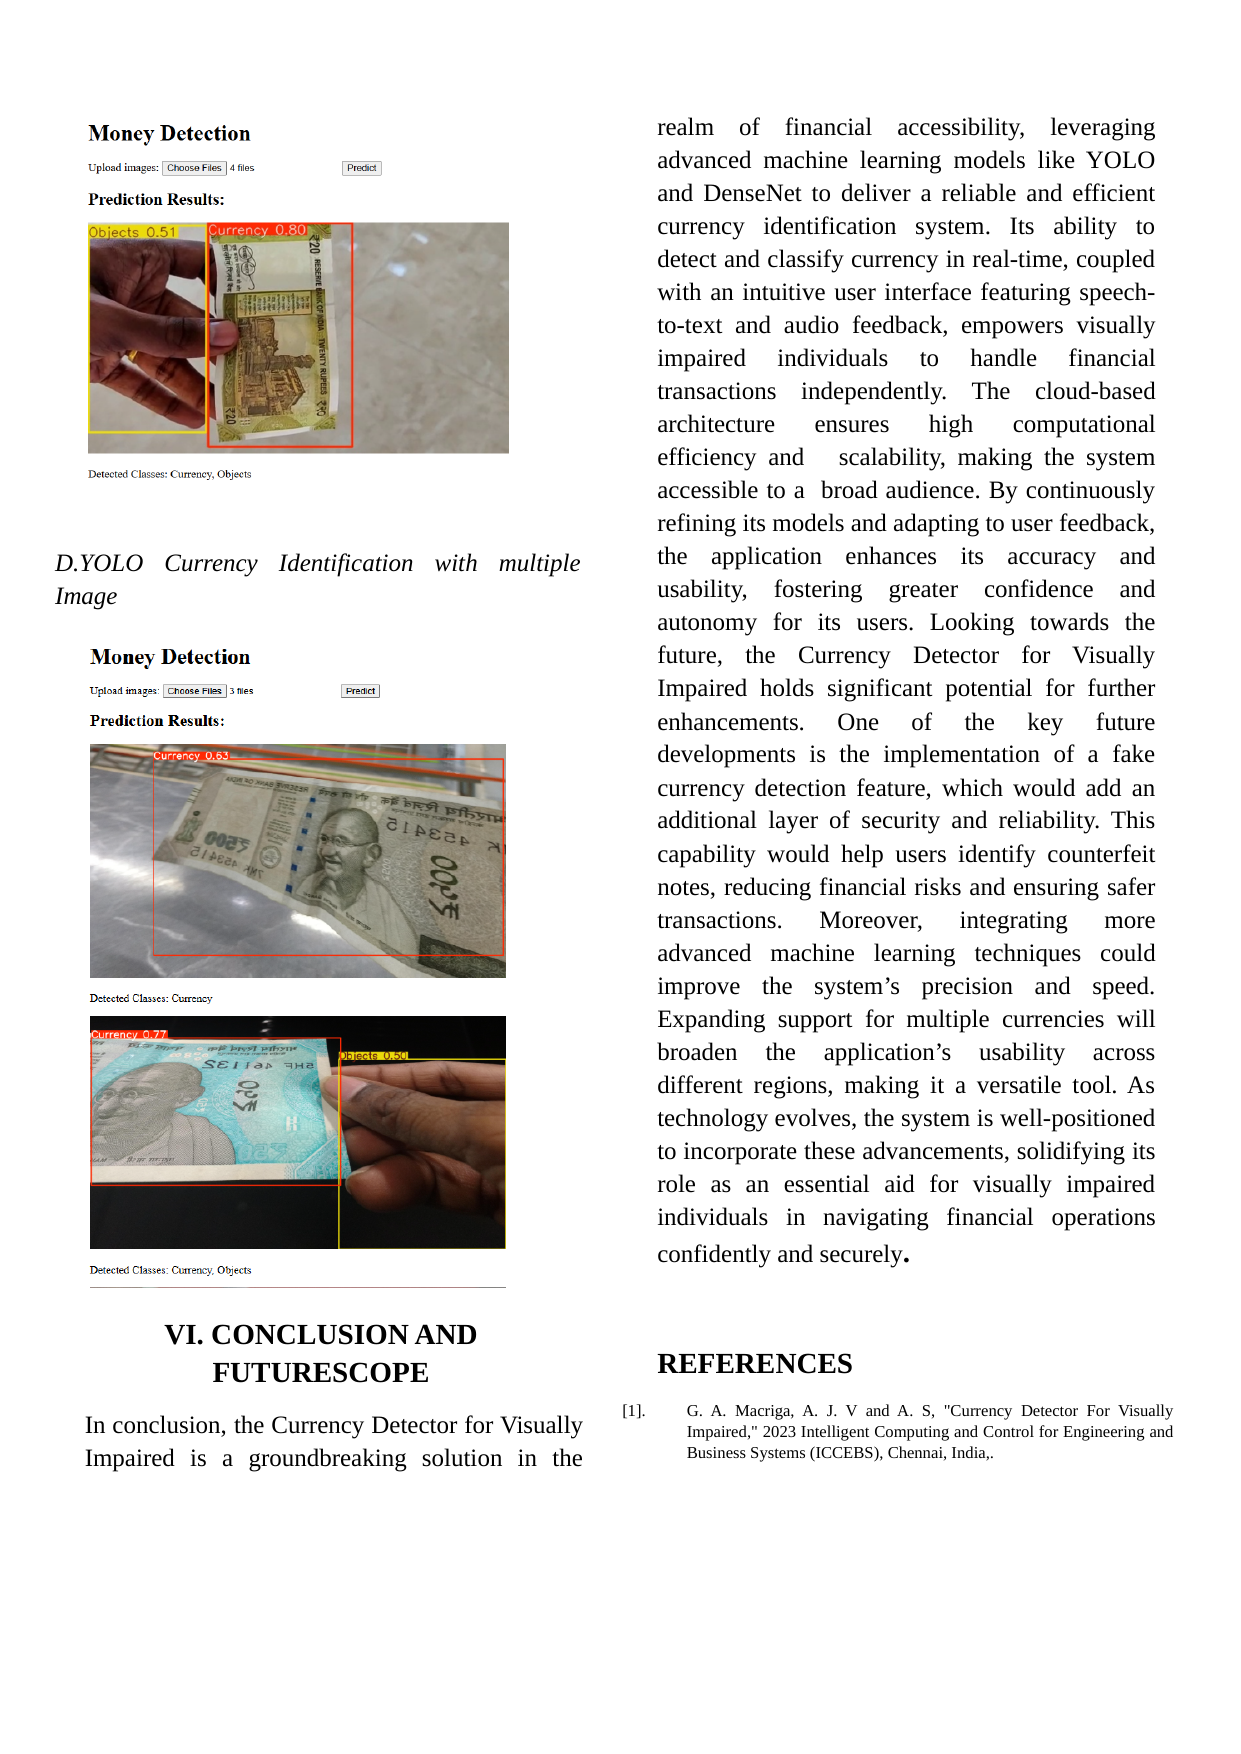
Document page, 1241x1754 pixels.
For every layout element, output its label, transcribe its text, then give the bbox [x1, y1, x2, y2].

text In conclusion, the Currency Detector for Visually Impaired is a groundbreaking solution in the realm of financial accessibility, leveraging advanced machine learning models like YOLO and DenseNet to deliver a reliable and efficient currency identification system. Its ability to detect and classify currency in real-time, coupled with an intuitive user interface featuring speech-to-text and audio feedback, empowers visually impaired individuals to handle financial transactions independently. The cloud-based architecture ensures high computational efficiency and scalability, making the system accessible to a broad audience. By continuously refining its models and adapting to user feedback, the application enhances its accuracy and usability, fostering greater confidence and autonomy for its users. Looking towards the future, the Currency Detector for Visually Impaired holds significant potential for further enhancements. One of the key future developments is the implementation of a fake currency detection feature, which would add an additional layer of security and reliability. This capability would help users identify counterfeit notes, reducing financial risks and ensuring safer transactions. Moreover, integrating more advanced machine learning techniques could improve the system’s precision and speed. Expanding support for multiple currencies will broaden the application’s usability across different regions, making it a versatile tool. As technology evolves, the system is well-positioned to incorporate these advancements, solidifying its role as an essential aid for visually impaired individuals in navigating financial operations confidently and securely. [657, 112, 1156, 1269]
text D.YOLO Currency Identification with multiple Image [55, 548, 583, 609]
picture [84, 112, 584, 483]
list G. A. Macriga, A. J. V and A. S, "Currency Detector For Visually Impaired," 2023 Intelligent Computing and Control for Engineering and Business Systems (ICCEBS), Chennai, India,. [642, 1401, 1174, 1462]
text VI. CONCLUSION AND FUTURESCOPE [55, 1317, 587, 1389]
picture [84, 630, 584, 1288]
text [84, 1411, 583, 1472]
text REFERENCES [657, 1346, 1156, 1379]
